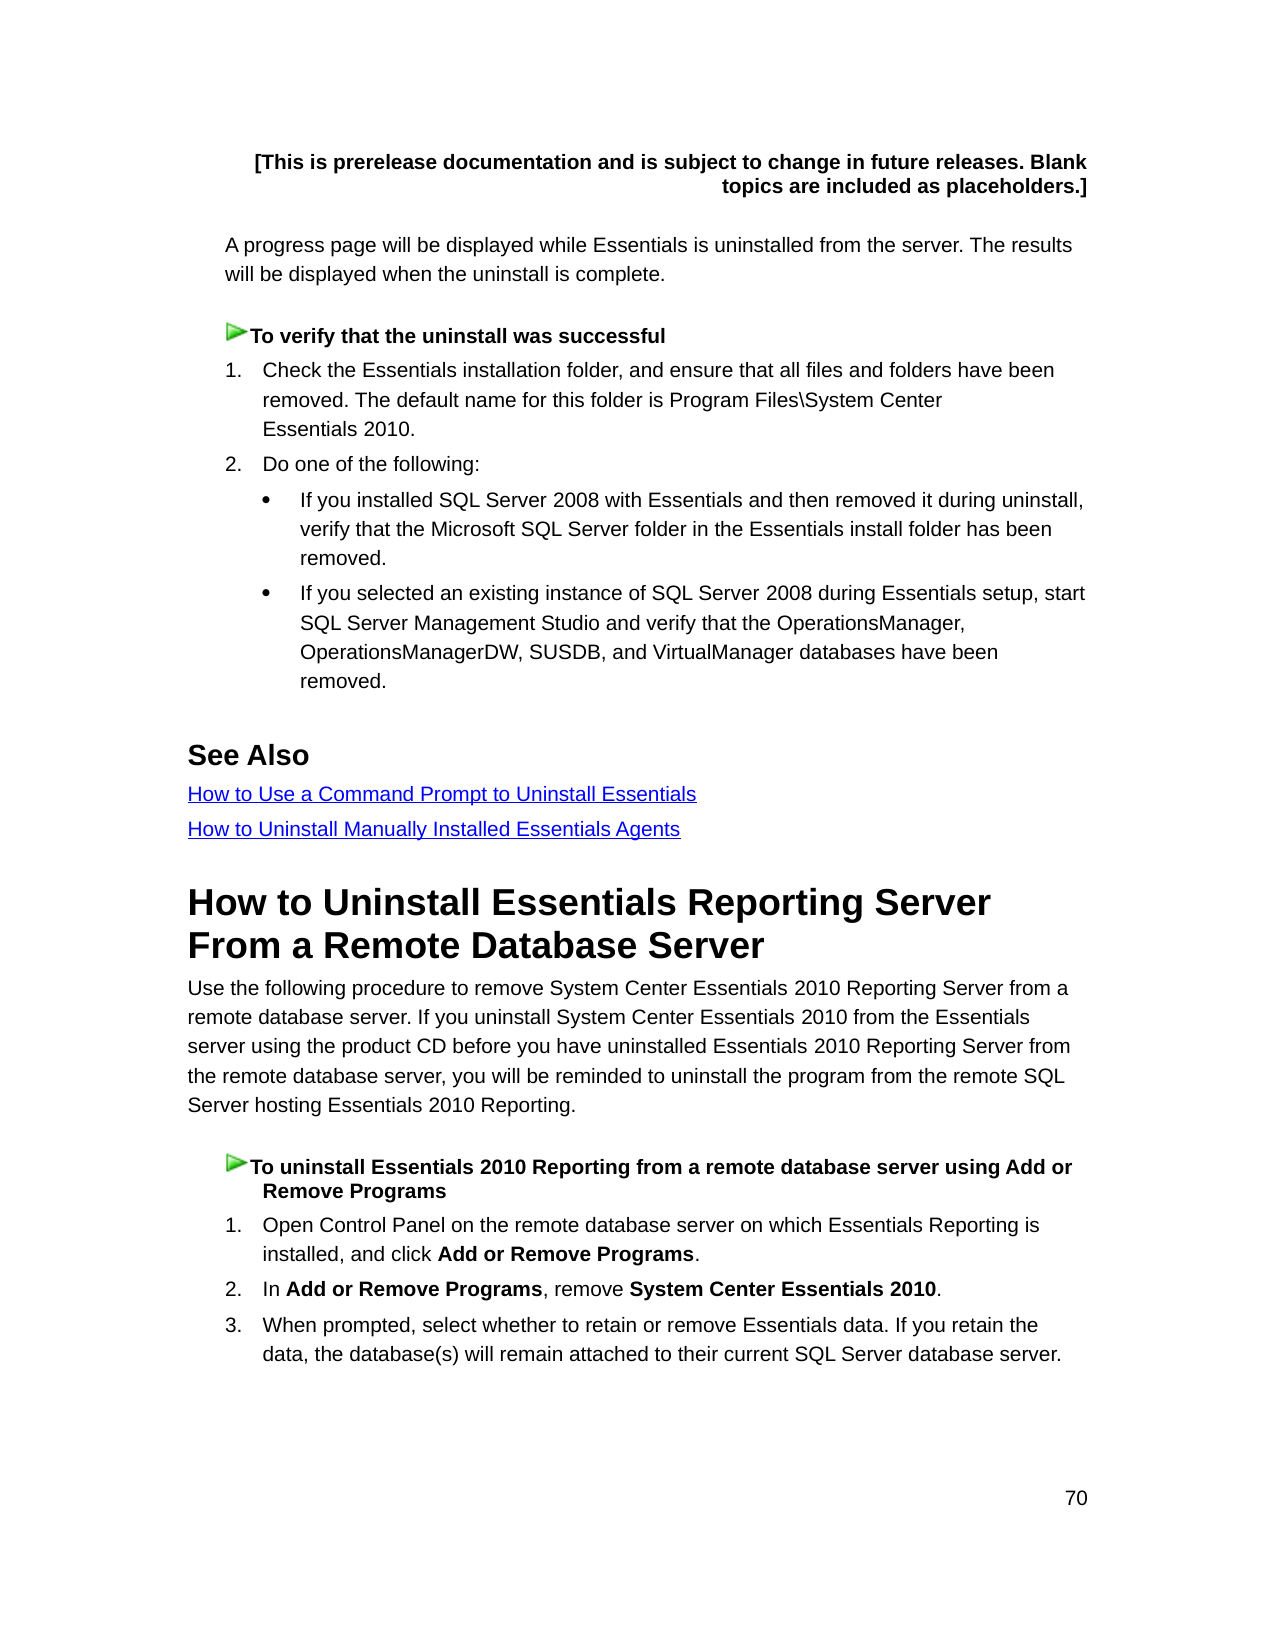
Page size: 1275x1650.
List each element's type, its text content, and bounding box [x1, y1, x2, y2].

title To uninstall Essentials 2010 Reporting from a remote database server using Add or Remove Programs [225, 1149, 1079, 1203]
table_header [225, 223, 1087, 294]
text How to Use a Command Prompt to Uninstall Essentials [187, 778, 1087, 807]
text See Also [187, 738, 1087, 771]
text How to Uninstall Essentials Reporting Server From a Remote Database Server [187, 880, 1087, 966]
title To verify that the uninstall was successful [225, 319, 666, 348]
text How to Uninstall Manually Installed Essentials Agents [187, 813, 1087, 842]
table_header 1. Open Control Panel on the remote database server on which Essentials Reporting is installed, and click Add or Remove Programs. 2. In Add or Remove Programs, remove System Center Essentials 2010. 3. When prompted, select whether to retain or remove Essentials data. If you retain the data, the database(s) will remain attached to their current SQL Server database server. [225, 1124, 1087, 1373]
picture [225, 1149, 251, 1175]
table_header 1. Check the Essentials installation folder, and ensure that all files and folders have been removed. The default name for this folder is Program Files\System Center Essentials 2010. 2. Do one of the following:  If you installed SQL Server 2008 with Essentials and then removed it during uninstall, verify that the Microsoft SQL Server folder in the Essentials install folder has been removed.  If you selected an existing instance of SQL Server 2008 during Essentials setup, start SQL Server Management Studio and verify that the OperationsManager, OperationsManagerDW, SUSDB, and VirtualManager databases have been removed. [225, 294, 1087, 700]
picture [225, 318, 251, 344]
text Use the following procedure to remove System Center Essentials 2010 Reporting Server from a remote database server. If you uninstall System Center Essentials 2010 from the Essentials server using the product CD before you have uninstalled Essentials 2010 Reporting Server from the remote database server, you will be reminded to uninstall the program from the remote SQL Server hosting Essentials 2010 Reporting. [187, 972, 1087, 1118]
